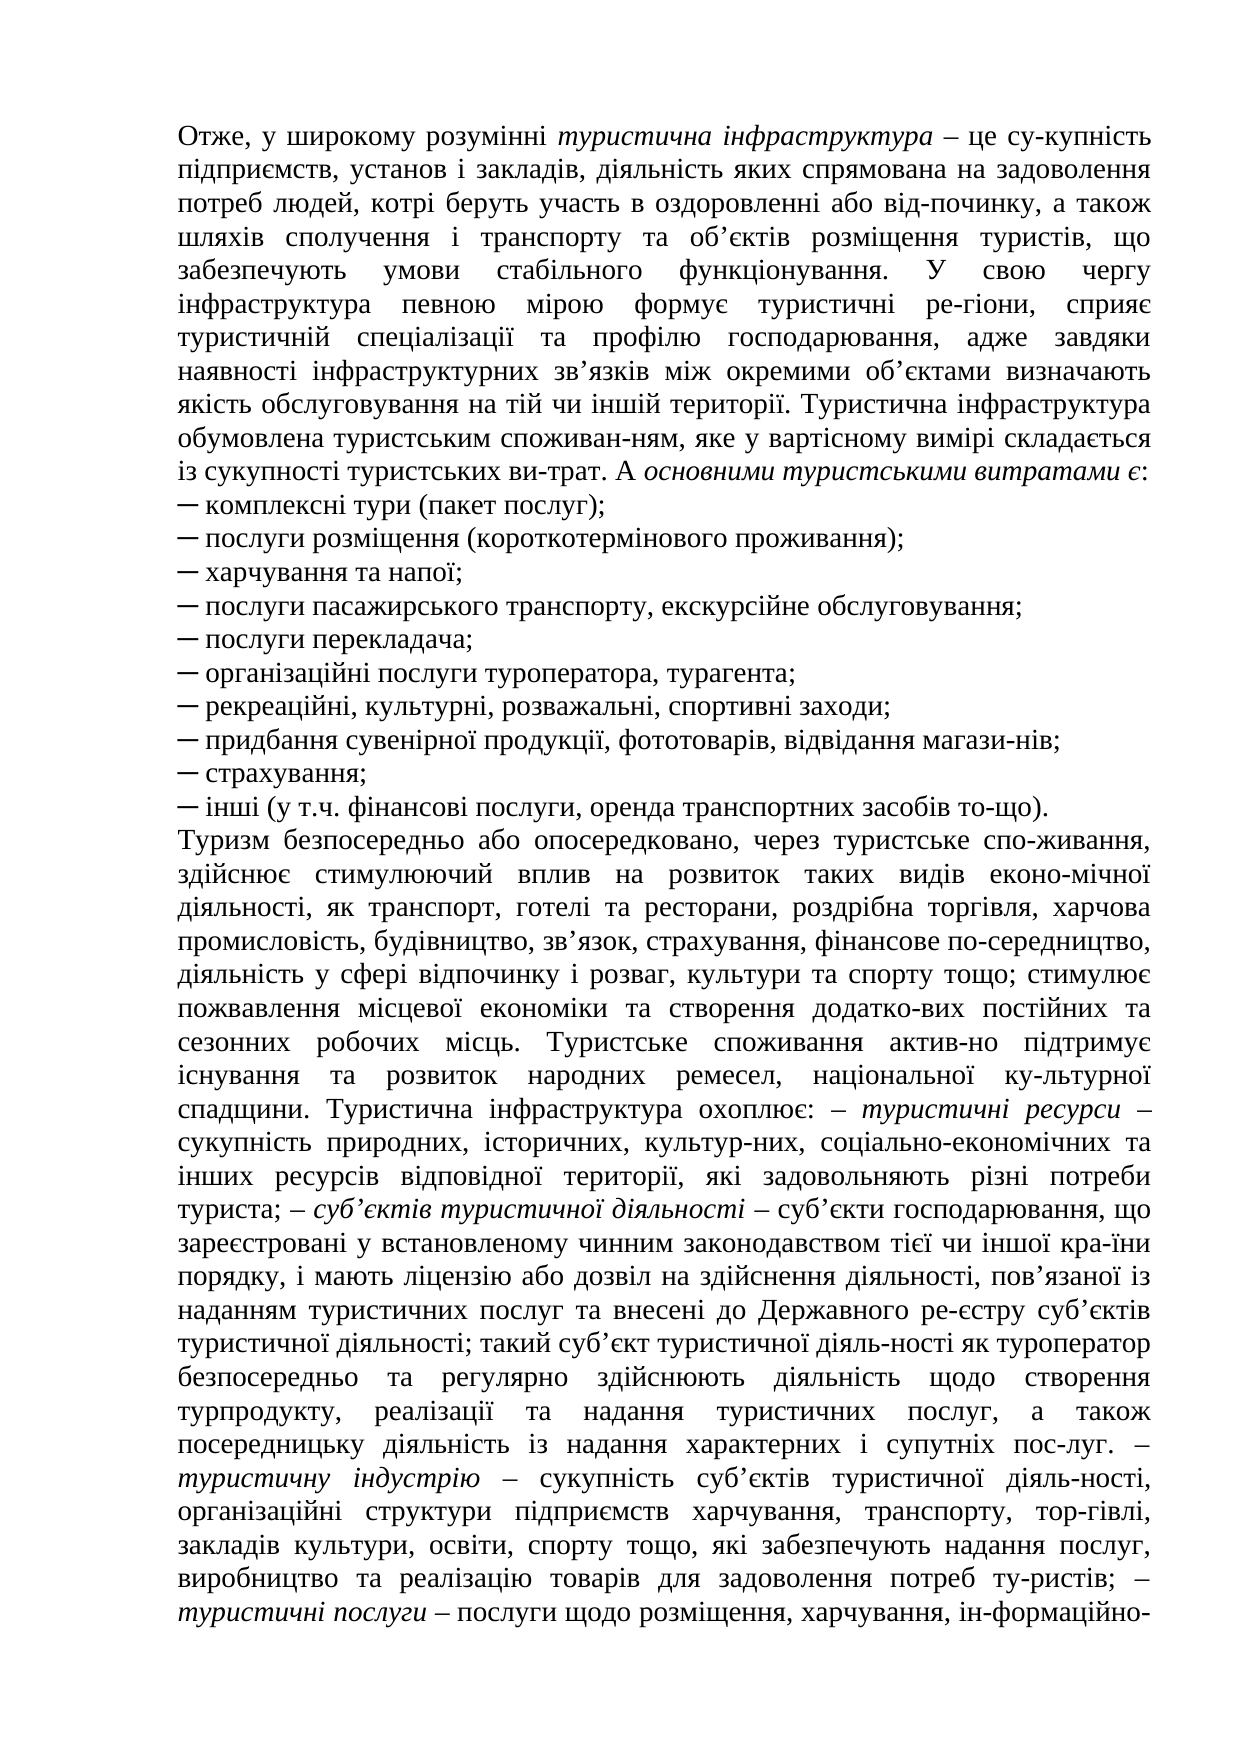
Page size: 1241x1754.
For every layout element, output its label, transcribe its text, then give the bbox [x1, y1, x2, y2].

text ─ комплексні тури (пакет послуг); [177, 487, 1152, 521]
text ─ організаційні послуги туроператора, турагента; [177, 655, 1152, 688]
text ─ інші (у т.ч. фінансові послуги, оренда транспортних засобів то-що). [177, 789, 1152, 822]
text ─ рекреаційні, культурні, розважальні, спортивні заходи; [177, 688, 1152, 722]
text ─ послуги перекладача; [177, 621, 1152, 655]
text Отже, у широкому розумінні туристична інфраструктура – це су-купність підприємств, установ і закладів, діяльність яких спрямована на задоволення потреб людей, котрі беруть участь в оздоровленні або від-починку, а також шляхів сполучення і транспорту та об’єктів розміщення туристів, що забезпечують умови стабільного функціонування. У свою чергу інфраструктура певною мірою формує туристичні ре-гіони, сприяє туристичній спеціалізації та профілю господарювання, адже завдяки наявності інфраструктурних зв’язків між окремими об’єктами визначають якість обслуговування на тій чи іншій території. Туристична інфраструктура обумовлена туристським споживан-ням, яке у вартісному вимірі складається із сукупності туристських ви-трат. А основними туристськими витратами є: [177, 118, 1152, 487]
text ─ послуги пасажирського транспорту, екскурсійне обслуговування; [177, 588, 1152, 621]
text ─ харчування та напої; [177, 554, 1152, 588]
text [177, 822, 1152, 1627]
text ─ послуги розміщення (короткотермінового проживання); [177, 521, 1152, 554]
text ─ придбання сувенірної продукції, фототоварів, відвідання магази-нів; [177, 722, 1152, 755]
text ─ страхування; [177, 755, 1152, 789]
